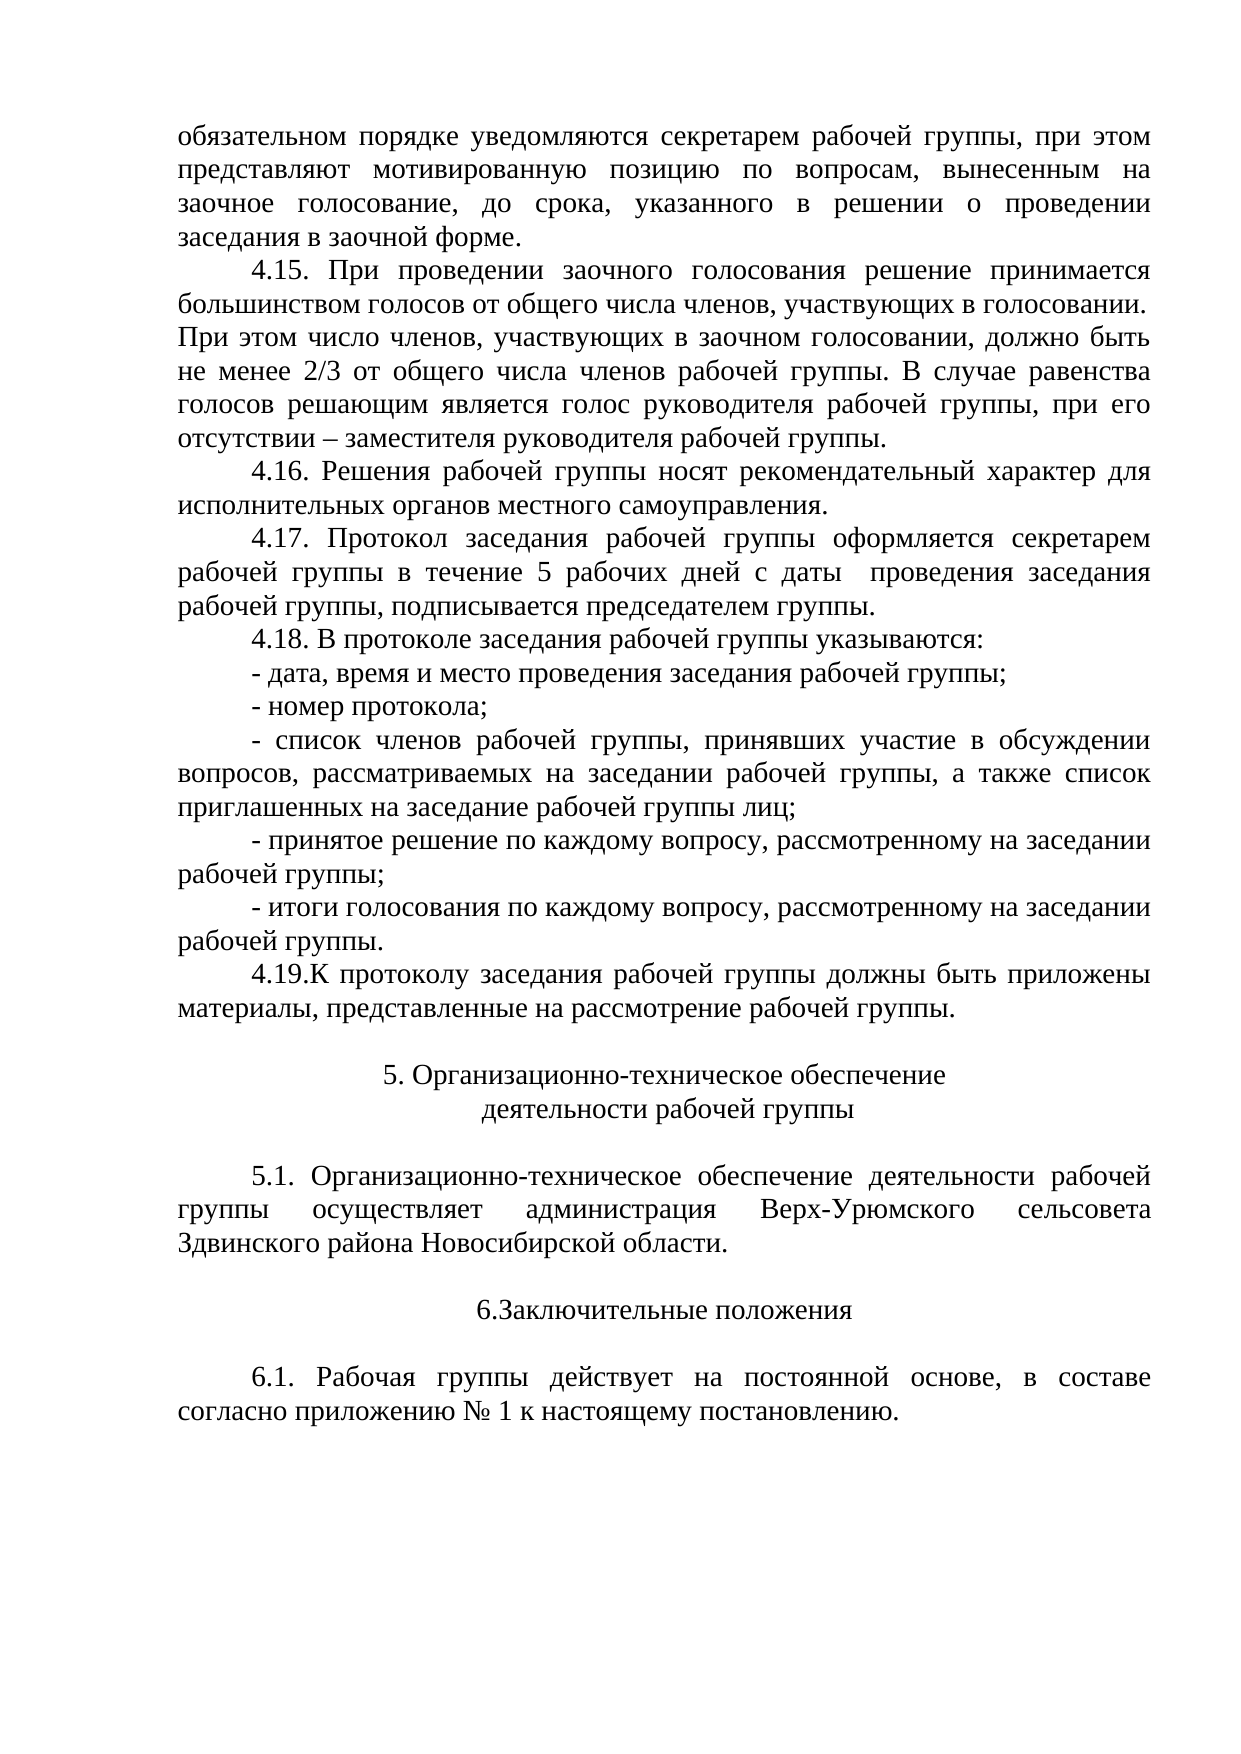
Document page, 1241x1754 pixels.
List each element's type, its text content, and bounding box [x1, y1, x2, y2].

text 4.17. Протокол заседания рабочей группы оформляется секретарем рабочей группы в течение 5 рабочих дней с даты проведения заседания рабочей группы, подписывается председателем группы. [177, 521, 1152, 621]
text 5.1. Организационно-техническое обеспечение деятельности рабочей группы осуществляет администрация Верх-Урюмского сельсовета Здвинского района Новосибирской области. [177, 1158, 1152, 1258]
text - итоги голосования по каждому вопросу, рассмотренному на заседании рабочей группы. [177, 889, 1152, 957]
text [177, 118, 1152, 252]
text - номер протокола; [177, 688, 1152, 722]
text 4.16. Решения рабочей группы носят рекомендательный характер для исполнительных органов местного самоуправления. [177, 453, 1152, 521]
text - принятое решение по каждому вопросу, рассмотренному на заседании рабочей группы; [177, 822, 1152, 889]
text При этом число членов, участвующих в заочном голосовании, должно быть не менее 2/3 от общего числа членов рабочей группы. В случае равенства голосов решающим является голос руководителя рабочей группы, при его отсутствии – заместителя руководителя рабочей группы. [177, 319, 1152, 453]
text деятельности рабочей группы [177, 1091, 1152, 1124]
text 4.19.К протоколу заседания рабочей группы должны быть приложены материалы, представленные на рассмотрение рабочей группы. [177, 957, 1152, 1024]
text 5. Организационно-техническое обеспечение [177, 1057, 1152, 1091]
text 4.18. В протоколе заседания рабочей группы указываются: [177, 621, 1152, 655]
text 6.Заключительные положения [177, 1292, 1152, 1326]
text 4.15. При проведении заочного голосования решение принимается большинством голосов от общего числа членов, участвующих в голосовании. [177, 252, 1152, 319]
text - список членов рабочей группы, принявших участие в обсуждении вопросов, рассматриваемых на заседании рабочей группы, а также список приглашенных на заседание рабочей группы лиц; [177, 722, 1152, 822]
text 6.1. Рабочая группы действует на постоянной основе, в составе согласно приложению № 1 к настоящему постановлению. [177, 1359, 1152, 1426]
text - дата, время и место проведения заседания рабочей группы; [177, 655, 1152, 688]
